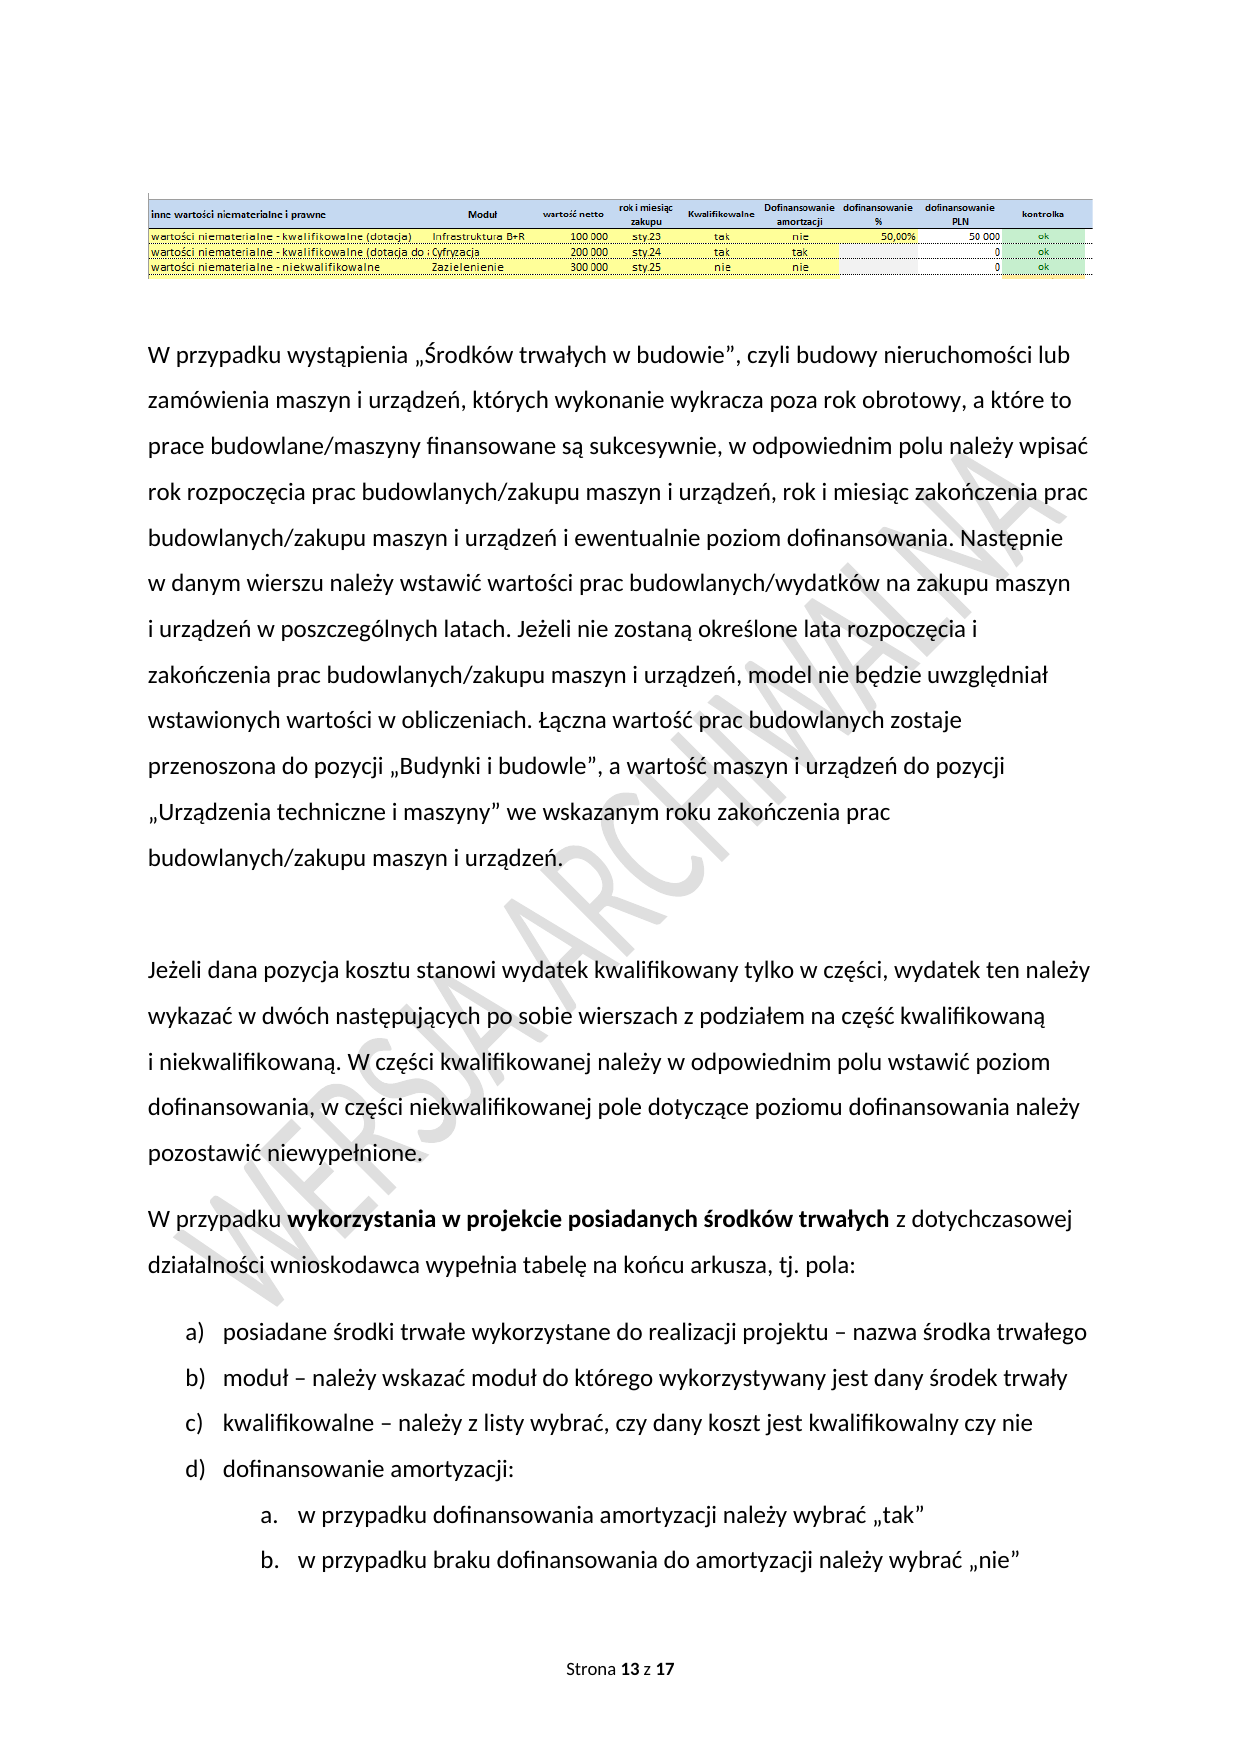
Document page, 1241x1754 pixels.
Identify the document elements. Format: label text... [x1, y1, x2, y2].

list posiadane środki trwałe wykorzystane do realizacji projektu – nazwa środka trwałego [185, 1316, 1093, 1346]
text W przypadku wystąpienia „Środków trwałych w budowie”, czyli budowy nieruchomości lub zamówienia maszyn i urządzeń, których wykonanie wykracza poza rok obrotowy, a które to prace budowlane/maszyny finansowane są sukcesywnie, w odpowiednim polu należy wpisać rok rozpoczęcia prac budowlanych/zakupu maszyn i urządzeń, rok i miesiąc zakończenia prac budowlanych/zakupu maszyn i urządzeń i ewentualnie poziom dofinansowania. Następnie w danym wierszu należy wstawić wartości prac budowlanych/wydatków na zakupu maszyn i urządzeń w poszczególnych latach. Jeżeli nie zostaną określone lata rozpoczęcia i zakończenia prac budowlanych/zakupu maszyn i urządzeń, model nie będzie uwzględniał wstawionych wartości w obliczeniach. Łączna wartość prac budowlanych zostaje przenoszona do pozycji „Budynki i budowle”, a wartość maszyn i urządzeń do pozycji „Urządzenia techniczne i maszyny” we wskazanym roku zakończenia prac budowlanych/zakupu maszyn i urządzeń. [148, 339, 1093, 872]
list moduł – należy wskazać moduł do którego wykorzystywany jest dany środek trwały [185, 1362, 1093, 1392]
list w przypadku braku dofinansowania do amortyzacji należy wybrać „nie” [260, 1544, 1093, 1575]
list dofinansowanie amortyzacji: [185, 1453, 1093, 1484]
picture [147, 193, 1093, 279]
text Jeżeli dana pozycja kosztu stanowi wydatek kwalifikowany tylko w części, wydatek ten należy wykazać w dwóch następujących po sobie wierszach z podziałem na część kwalifikowaną i niekwalifikowaną. W części kwalifikowanej należy w odpowiednim polu wstawić poziom dofinansowania, w części niekwalifikowanej pole dotyczące poziomu dofinansowania należy pozostawić niewypełnione. [148, 954, 1093, 1168]
list kwalifikowalne – należy z listy wybrać, czy dany koszt jest kwalifikowalny czy nie [185, 1407, 1093, 1438]
list w przypadku dofinansowania amortyzacji należy wybrać „tak” [260, 1499, 1093, 1529]
text W przypadku wykorzystania w projekcie posiadanych środków trwałych z dotychczasowej działalności wnioskodawca wypełnia tabelę na końcu arkusza, tj. pola: [148, 1204, 1093, 1280]
